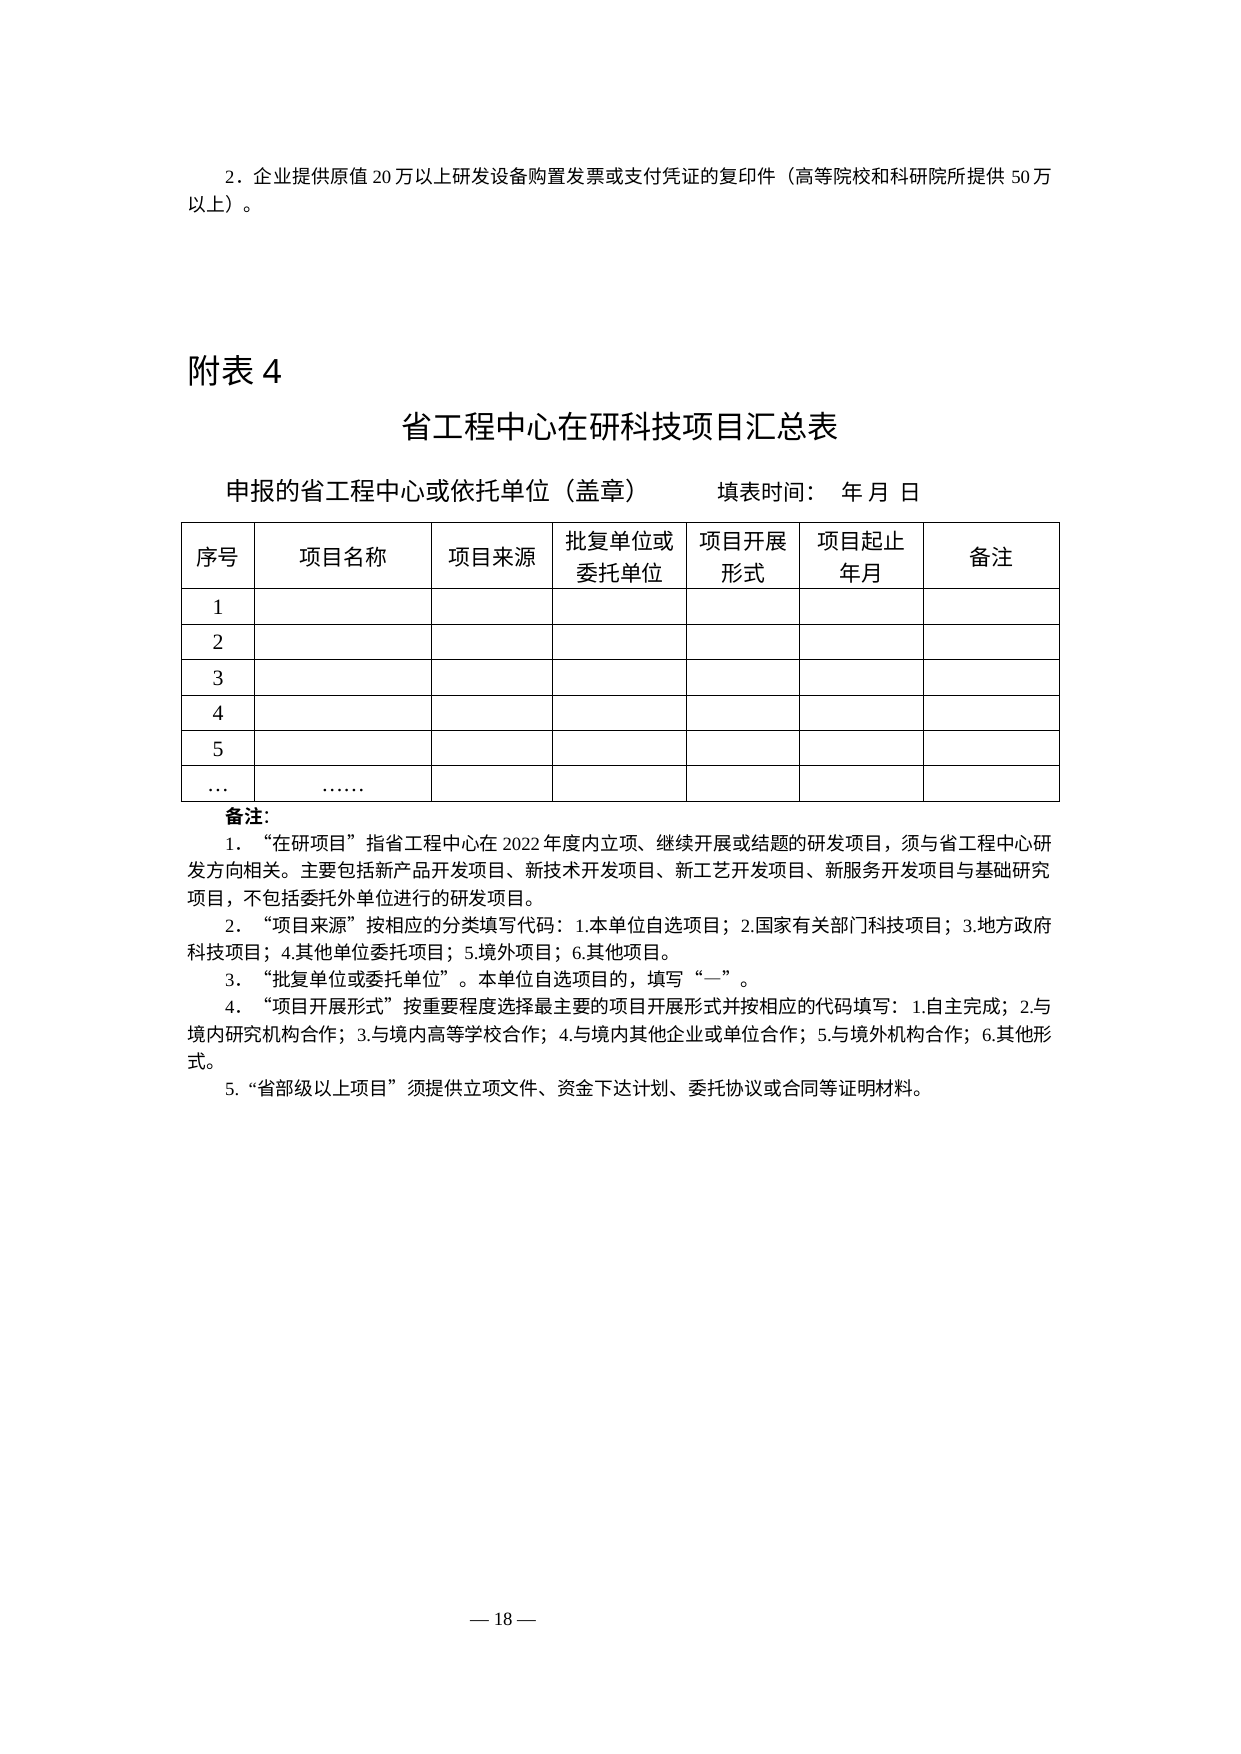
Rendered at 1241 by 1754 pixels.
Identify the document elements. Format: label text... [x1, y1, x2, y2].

table_cell [432, 660, 552, 694]
table_header 项目名称 [255, 523, 431, 588]
table_cell [687, 731, 799, 765]
table_cell [924, 625, 1059, 659]
table_header 项目开展形式 [687, 523, 799, 588]
table_cell [553, 589, 686, 624]
table_cell [800, 589, 923, 624]
text 1．“在研项目”指省工程中心在2022年度内立项、继续开展或结题的研发项目，须与省工程中心研发方向相关。主要包括新产品开发项目、新技术开发项目、新工艺开发项目、新服务开发项目与基础研究项目，不包括委托外单位进行的研发项目。 [187, 829, 1053, 911]
table_cell [687, 696, 799, 730]
text 5. “省部级以上项目”须提供立项文件、资金下达计划、委托协议或合同等证明材料。 [187, 1074, 1053, 1101]
table_cell [924, 766, 1059, 801]
table_cell [687, 589, 799, 624]
table_cell [432, 731, 552, 765]
table_cell 1 [182, 589, 254, 624]
text 2．企业提供原值20万以上研发设备购置发票或支付凭证的复印件（高等院校和科研院所提供50万以上）。 [187, 162, 1053, 216]
table_cell [432, 766, 552, 801]
table_header 批复单位或委托单位 [553, 523, 686, 588]
table_cell [255, 589, 431, 624]
table_cell [687, 660, 799, 694]
table_cell [800, 766, 923, 801]
table_cell …… [255, 766, 431, 801]
text 4．“项目开展形式”按重要程度选择最主要的项目开展形式并按相应的代码填写：1.自主完成；2.与境内研究机构合作；3.与境内高等学校合作；4.与境内其他企业或单位合作；5.与境外机构合作；6.其他形式。 [187, 992, 1053, 1074]
table_cell [553, 660, 686, 694]
table_cell 2 [182, 625, 254, 659]
text 省工程中心在研科技项目汇总表 [187, 392, 1053, 457]
table_header 序号 [182, 523, 254, 588]
table_cell [800, 660, 923, 694]
table_cell [924, 696, 1059, 730]
table_cell [255, 625, 431, 659]
table_cell [255, 660, 431, 694]
text 备注： [187, 802, 1053, 829]
table_cell 3 [182, 660, 254, 694]
table_header 项目来源 [432, 523, 552, 588]
table_cell [432, 696, 552, 730]
text 3．“批复单位或委托单位”。本单位自选项目的，填写“—”。 [187, 965, 1053, 992]
table_cell [255, 731, 431, 765]
table_cell [924, 660, 1059, 694]
table_cell [924, 589, 1059, 624]
table_header 备注 [924, 523, 1059, 588]
table_cell 4 [182, 696, 254, 730]
table_cell [432, 625, 552, 659]
table_header 项目起止年月 [800, 523, 923, 588]
table_cell [432, 589, 552, 624]
table_cell [800, 731, 923, 765]
table_cell [687, 766, 799, 801]
table_cell [553, 731, 686, 765]
table_cell [800, 625, 923, 659]
table_cell [553, 625, 686, 659]
table_cell [553, 766, 686, 801]
text 申报的省工程中心或依托单位（盖章） 填表时间： 年 月 日 [187, 457, 1053, 522]
table_cell [687, 625, 799, 659]
text 2．“项目来源”按相应的分类填写代码：1.本单位自选项目；2.国家有关部门科技项目；3.地方政府科技项目；4.其他单位委托项目；5.境外项目；6.其他项目。 [187, 911, 1053, 965]
table_cell [924, 731, 1059, 765]
table_cell … [182, 766, 254, 801]
text 附表4 [187, 346, 1053, 392]
table_cell [800, 696, 923, 730]
table_cell [553, 696, 686, 730]
table_cell [255, 696, 431, 730]
table_cell 5 [182, 731, 254, 765]
